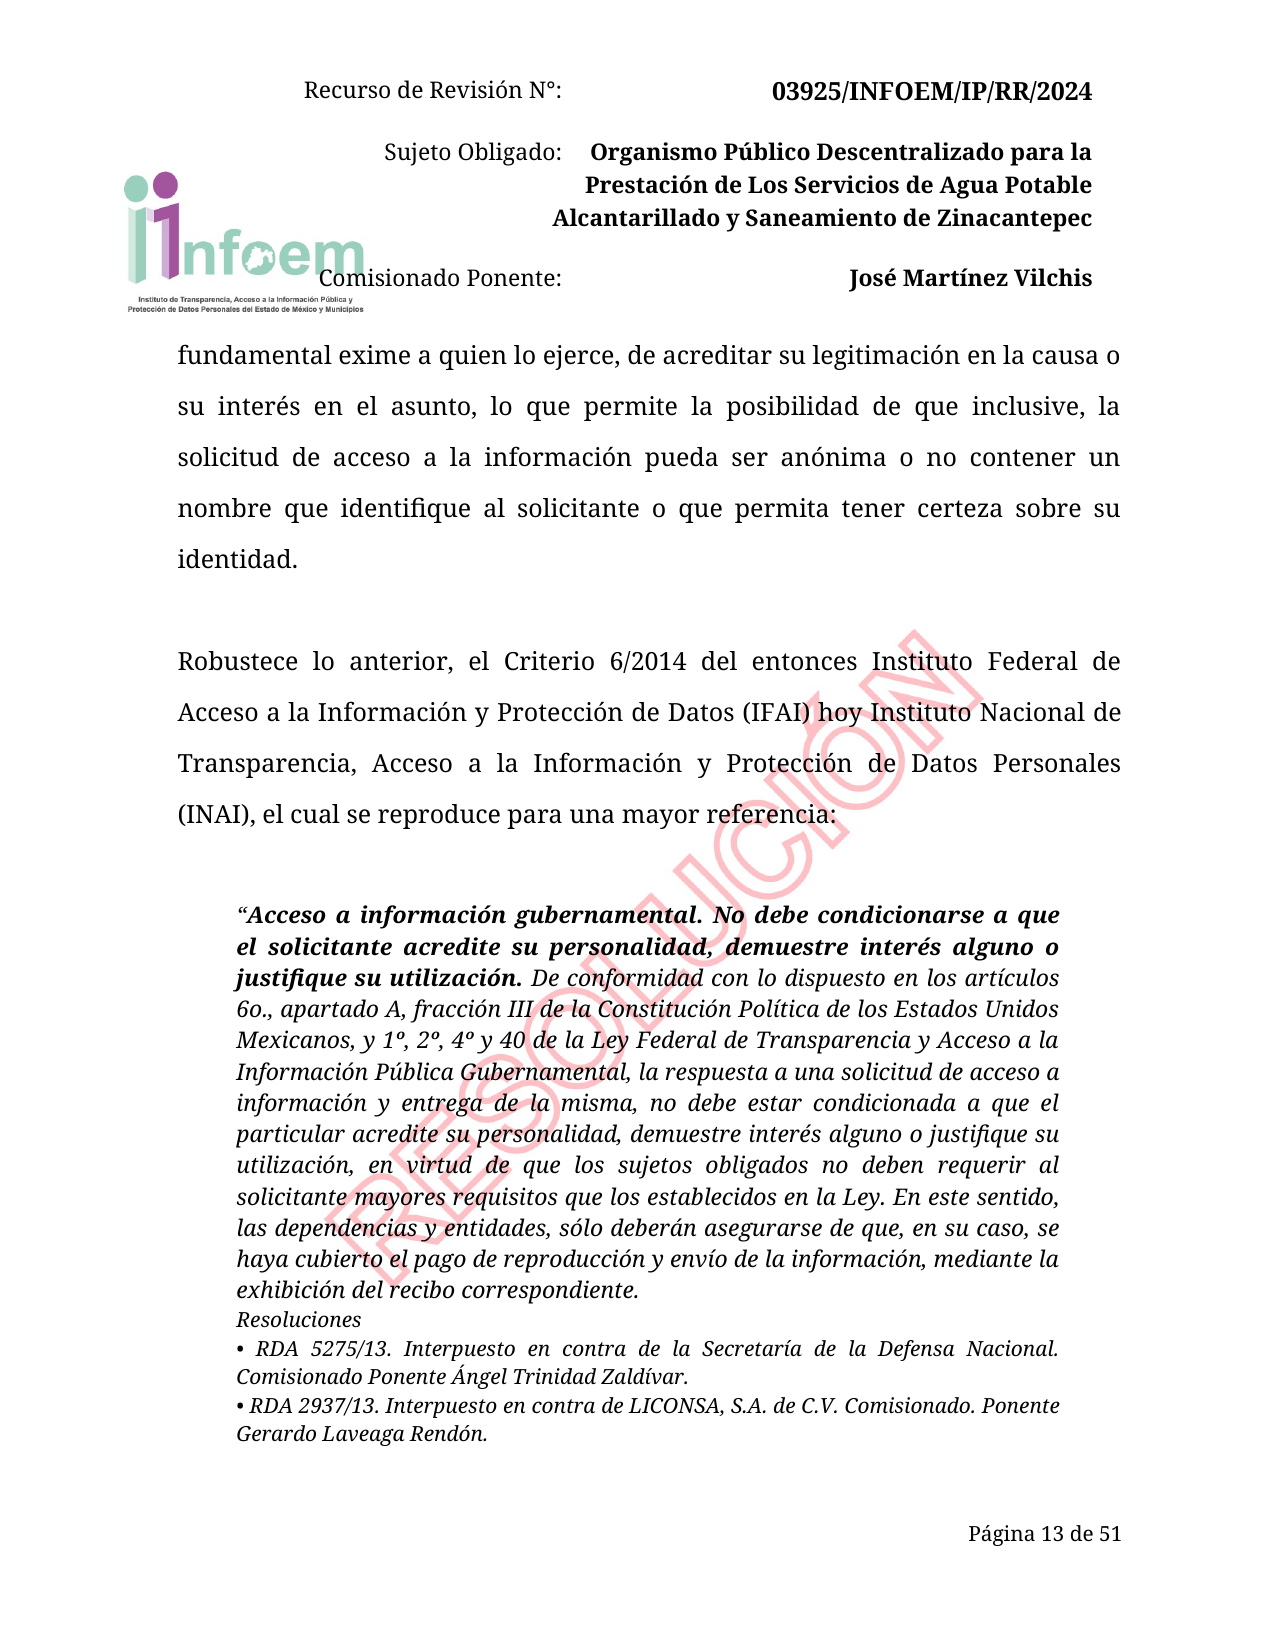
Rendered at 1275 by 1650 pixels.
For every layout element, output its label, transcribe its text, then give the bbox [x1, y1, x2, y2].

picture [5, 111, 1270, 1650]
text • RDA 5275/13. Interpuesto en contra de la Secretaría de la Defensa Nacional. Comisionado Ponente Ángel Trinidad Zaldívar. [236, 1334, 1063, 1391]
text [177, 338, 1122, 576]
text Robustece lo anterior, el Criterio 6/2014 del entonces Instituto Federal de Acceso a la Información y Protección de Datos (IFAI) hoy Instituto Nacional de Transparencia, Acceso a la Información y Protección de Datos Personales (INAI), el cual se reproduce para una mayor referencia: [177, 644, 1122, 831]
text • RDA 2937/13. Interpuesto en contra de LICONSA, S.A. de C.V. Comisionado. Ponente Gerardo Laveaga Rendón. [236, 1391, 1063, 1448]
text “Acceso a información gubernamental. No debe condicionarse a que el solicitante acredite su personalidad, demuestre interés alguno o justifique su utilización. De conformidad con lo dispuesto en los artículos 6o., apartado A, fracción III de la Constitución Política de los Estados Unidos Mexicanos, y 1º, 2º, 4º y 40 de la Ley Federal de Transparencia y Acceso a la Información Pública Gubernamental, la respuesta a una solicitud de acceso a información y entrega de la misma, no debe estar condicionada a que el particular acredite su personalidad, demuestre interés alguno o justifique su utilización, en virtud de que los sujetos obligados no deben requerir al solicitante mayores requisitos que los establecidos en la Ley. En este sentido, las dependencias y entidades, sólo deberán asegurarse de que, en su caso, se haya cubierto el pago de reproducción y envío de la información, mediante la exhibición del recibo correspondiente. [236, 899, 1063, 1305]
text Resoluciones [236, 1305, 1063, 1334]
